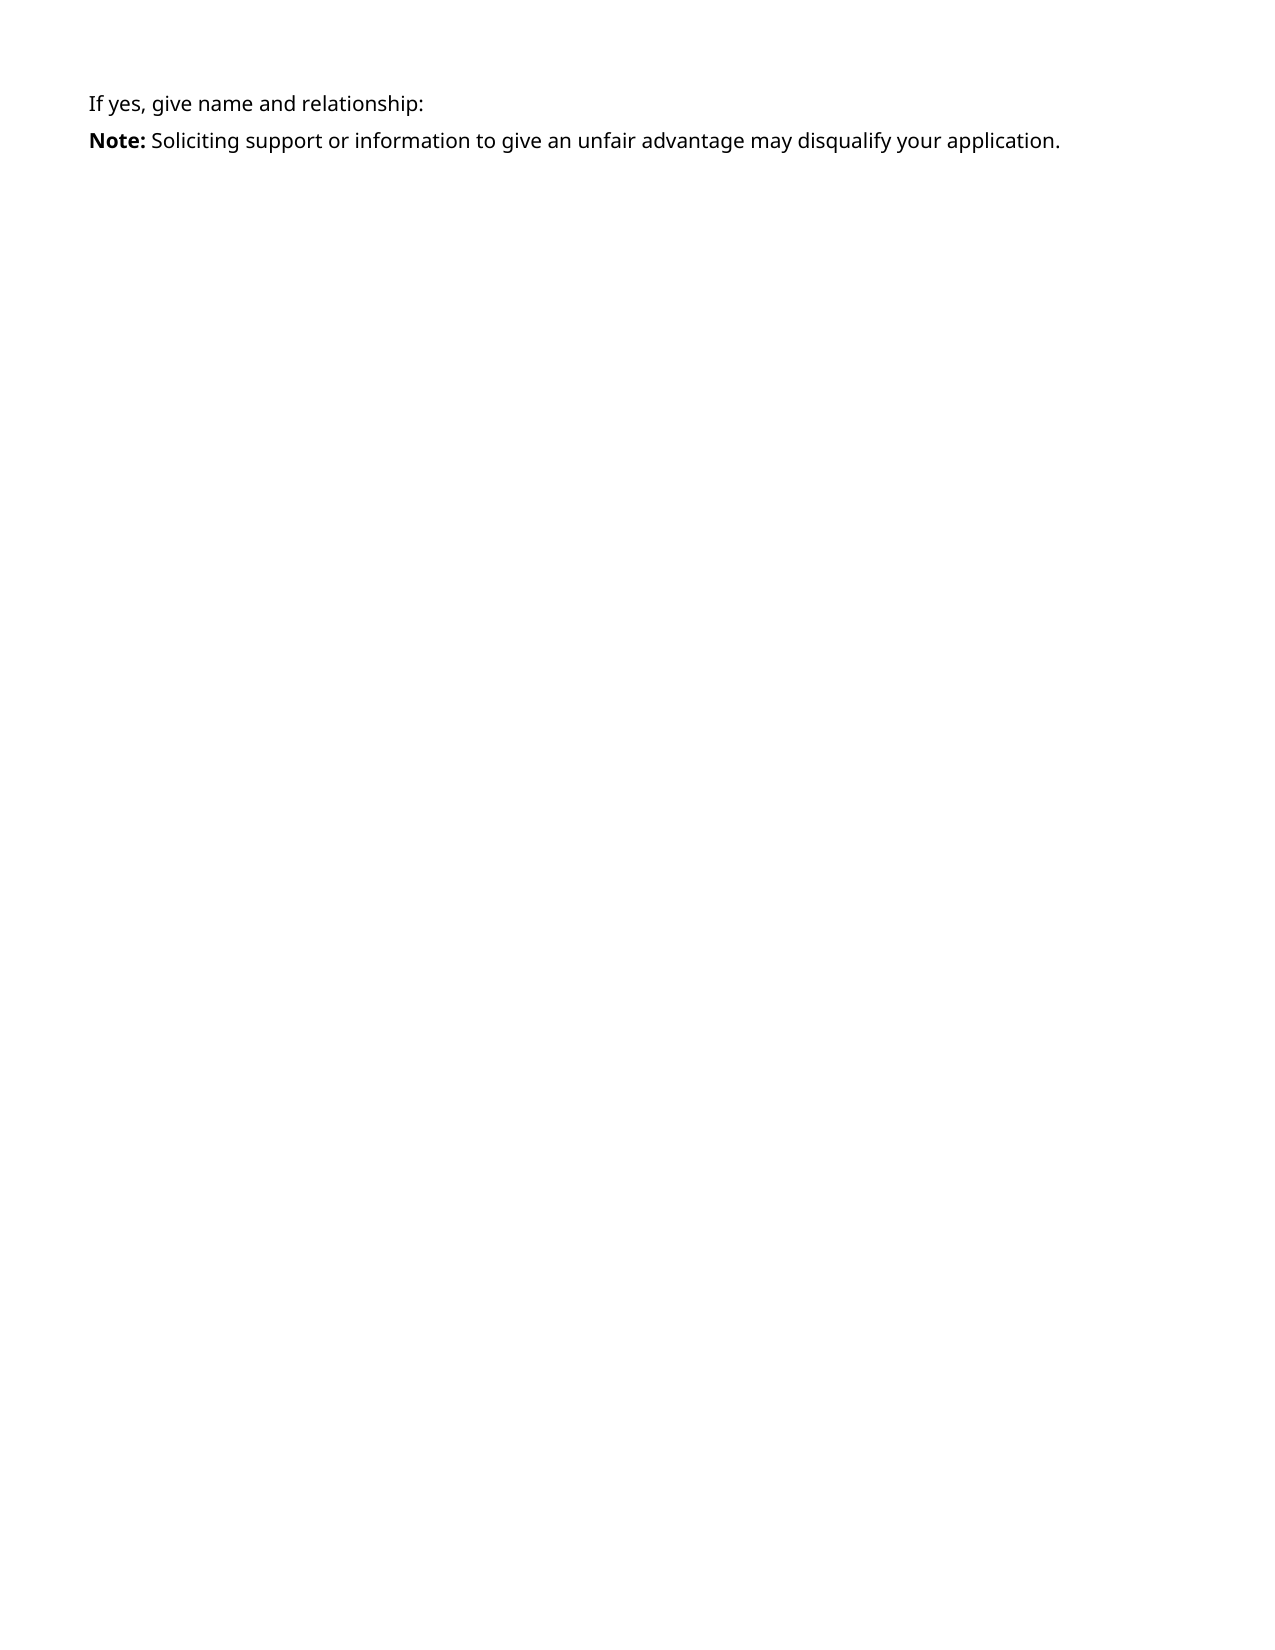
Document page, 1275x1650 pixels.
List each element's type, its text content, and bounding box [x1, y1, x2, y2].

table_header If yes, give name and relationship: [78, 89, 1198, 127]
text Note: Soliciting support or information to give an unfair advantage may disqualify your application. [89, 127, 1186, 155]
